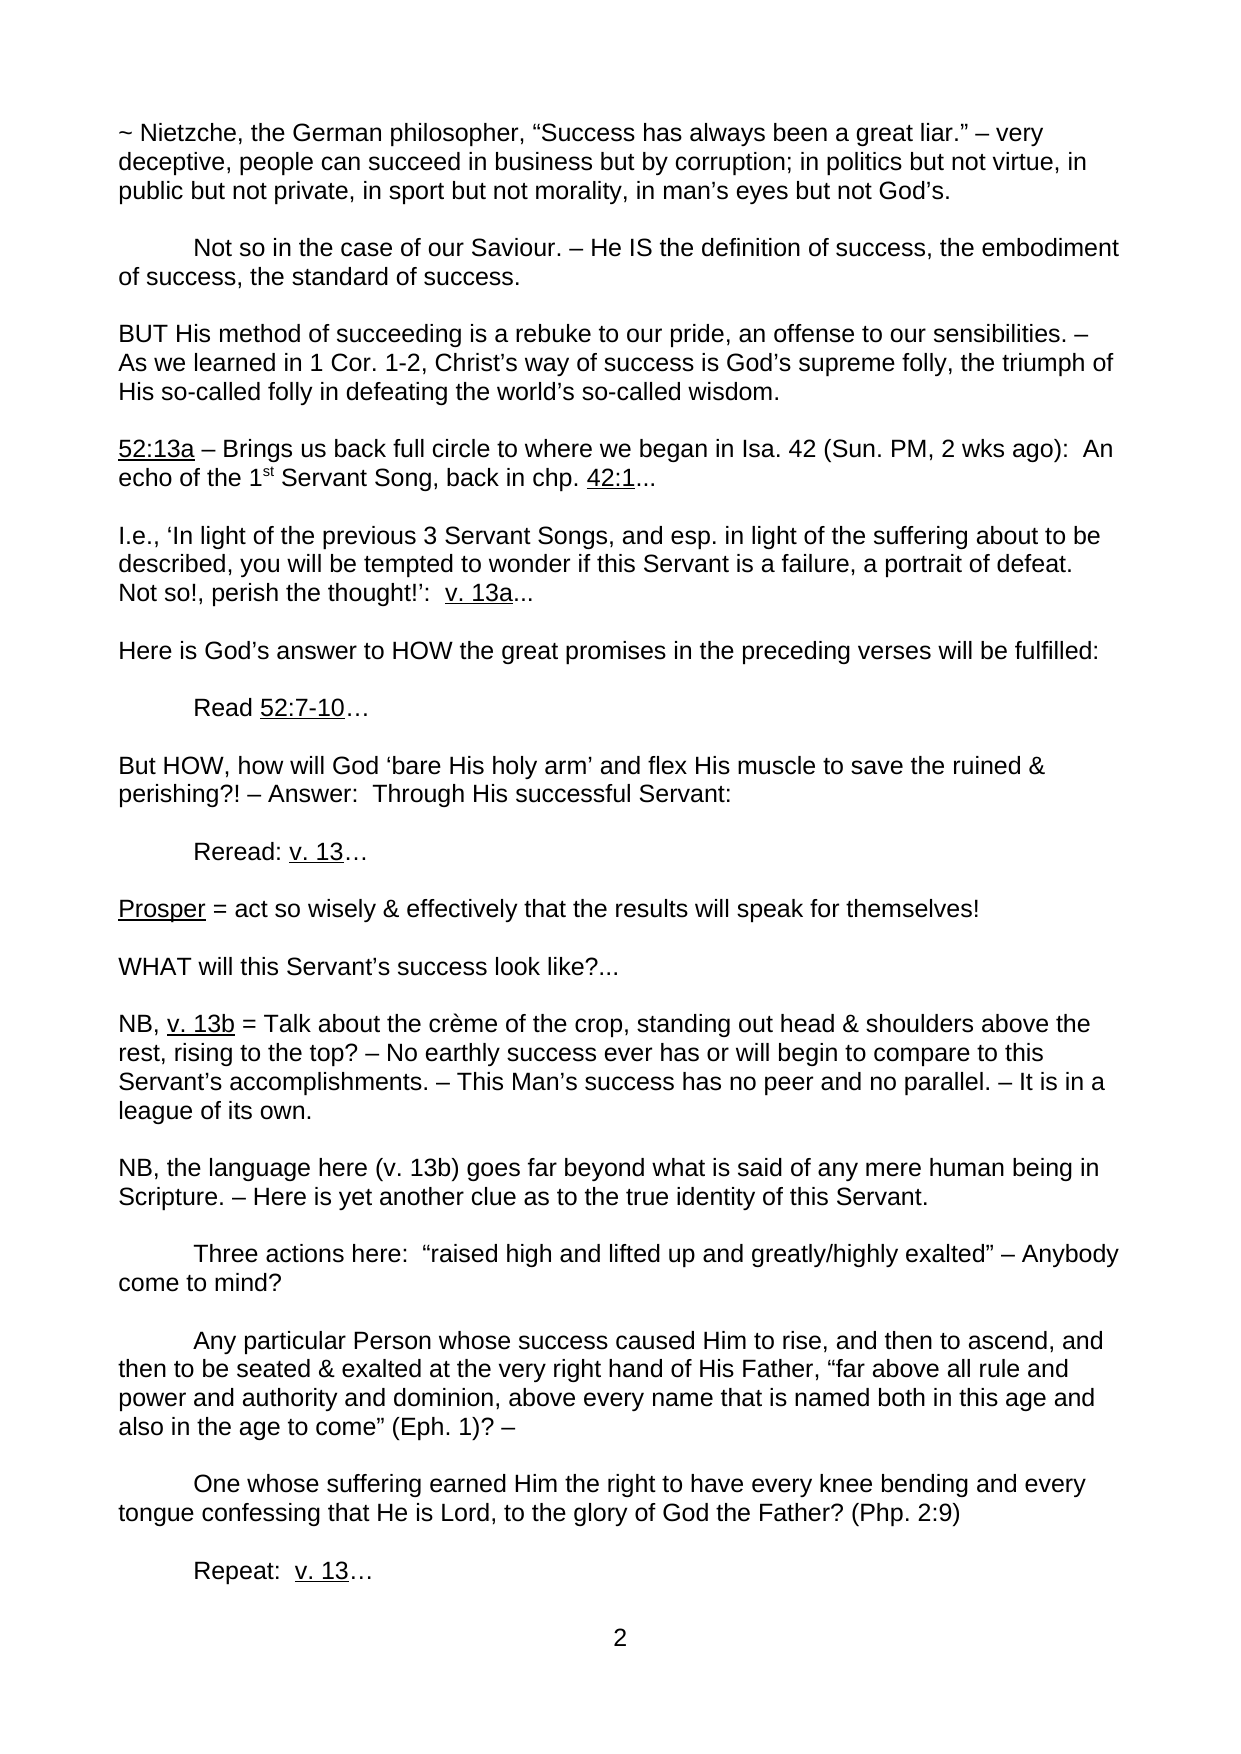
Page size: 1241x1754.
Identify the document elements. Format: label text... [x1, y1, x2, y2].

text Reread: v. 13… [118, 837, 1122, 866]
text NB, the language here (v. 13b) goes far beyond what is said of any mere human being in Scripture. – Here is yet another clue as to the true identity of this Servant. [118, 1153, 1122, 1211]
text Not so in the case of our Saviour. – He IS the definition of success, the embodiment of success, the standard of success. [118, 233, 1122, 291]
text ~ Nietzche, the German philosopher, “Success has always been a great liar.” – very deceptive, people can succeed in business but by corruption; in politics but not virtue, in public but not private, in sport but not morality, in man’s eyes but not God’s. [118, 118, 1122, 204]
text Read 52:7-10… [118, 693, 1122, 722]
text But HOW, how will God ‘bare His holy arm’ and flex His muscle to save the ruined & perishing?! – Answer: Through His successful Servant: [118, 751, 1122, 808]
text Repeat: v. 13… [118, 1556, 1122, 1584]
text Here is God’s answer to HOW the great promises in the preceding verses will be fulfilled: [118, 636, 1122, 664]
text One whose suffering earned Him the right to have every knee bending and every tongue confessing that He is Lord, to the glory of God the Father? (Php. 2:9) [118, 1469, 1122, 1527]
text 52:13a – Brings us back full circle to where we began in Isa. 42 (Sun. PM, 2 wks ago): An echo of the 1st Servant Song, back in chp. 42:1... [118, 434, 1122, 492]
text Three actions here: “raised high and lifted up and greatly/highly exalted” – Anybody come to mind? [118, 1239, 1122, 1297]
text I.e., ‘In light of the previous 3 Servant Songs, and esp. in light of the suffering about to be described, you will be tempted to wonder if this Servant is a failure, a portrait of defeat. Not so!, perish the thought!’: v. 13a... [118, 521, 1122, 607]
text Prosper = act so wisely & effectively that the results will speak for themselves! [118, 894, 1122, 923]
text BUT His method of succeeding is a rebuke to our pride, an offense to our sensibilities. – As we learned in 1 Cor. 1-2, Christ’s way of success is God’s supreme folly, the triumph of His so-called folly in defeating the world’s so-called wisdom. [118, 319, 1122, 406]
text WHAT will this Servant’s success look like?... [118, 952, 1122, 981]
text Any particular Person whose success caused Him to rise, and then to ascend, and then to be seated & exalted at the very right hand of His Father, “far above all rule and power and authority and dominion, above every name that is named both in this age and also in the age to come” (Eph. 1)? – [118, 1326, 1122, 1441]
text NB, v. 13b = Talk about the crème of the crop, standing out head & shoulders above the rest, rising to the top? – No earthly success ever has or will begin to compare to this Servant’s accomplishments. – This Man’s success has no peer and no parallel. – It is in a league of its own. [118, 1009, 1122, 1124]
